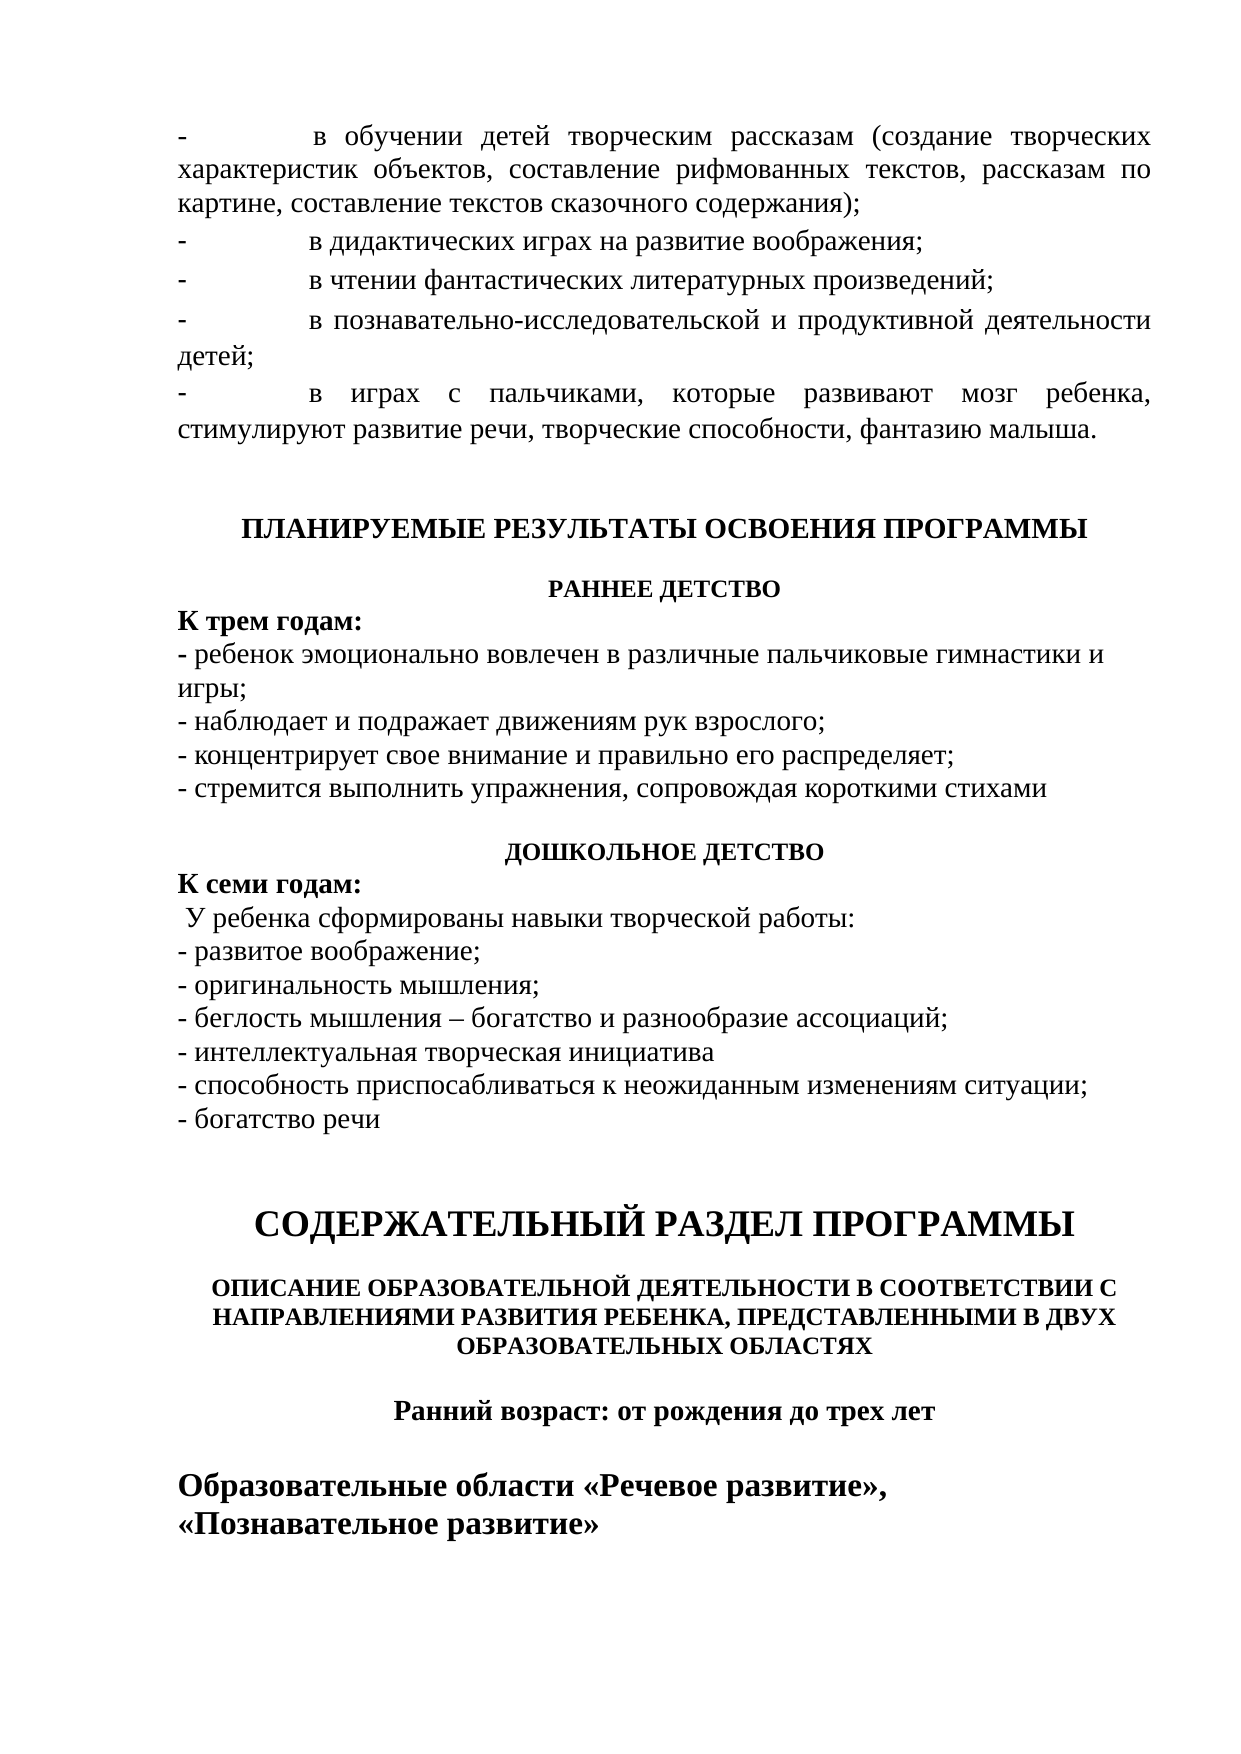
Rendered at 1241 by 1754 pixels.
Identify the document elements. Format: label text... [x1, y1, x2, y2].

text - оригинальность мышления; [177, 967, 1152, 1000]
text - беглость мышления – богатство и разнообразие ассоциаций; [177, 1000, 1152, 1034]
text - ребенок эмоционально вовлечен в различные пальчиковые гимнастики и игры; [177, 636, 1152, 703]
text - развитое воображение; [177, 933, 1152, 967]
text У ребенка сформированы навыки творческой работы: [177, 900, 1152, 933]
text - интеллектуальная творческая инициатива [177, 1034, 1152, 1067]
text РАННЕЕ ДЕТСТВО [177, 574, 1152, 603]
list в играх с пальчиками, которые развивают мозг ребенка, стимулируют развитие речи, творческие способности, фантазию малыша. [177, 371, 1152, 444]
text - способность приспосабливаться к неожиданным изменениям ситуации; [177, 1067, 1152, 1101]
text - стремится выполнить упражнения, сопровождая короткими стихами [177, 770, 1152, 804]
list в дидактических играх на развитие воображения; [177, 219, 1152, 258]
text ДОШКОЛЬНОЕ ДЕТСТВО [177, 837, 1152, 866]
text - в обучении детей творческим рассказам (создание творческих характеристик объектов, составление рифмованных текстов, рассказам по картине, составление текстов сказочного содержания); [177, 118, 1152, 219]
text СОДЕРЖАТЕЛЬНЫЙ РАЗДЕЛ ПРОГРАММЫ [177, 1202, 1152, 1245]
text К семи годам: [177, 866, 1152, 900]
text - концентрирует свое внимание и правильно его распределяет; [177, 737, 1152, 770]
text К трем годам: [177, 603, 1152, 636]
text ОПИСАНИЕ ОБРАЗОВАТЕЛЬНОЙ ДЕЯТЕЛЬНОСТИ В СООТВЕТСТВИИ С НАПРАВЛЕНИЯМИ РАЗВИТИЯ РЕБЕНКА, ПРЕДСТАВЛЕННЫМИ В ДВУХ ОБРАЗОВАТЕЛЬНЫХ ОБЛАСТЯХ [177, 1273, 1152, 1360]
text Образовательные области «Речевое развитие», «Познавательное развитие» [177, 1465, 1152, 1542]
text - наблюдает и подражает движениям рук взрослого; [177, 703, 1152, 737]
list в познавательно-исследовательской и продуктивной деятельности детей; [177, 298, 1152, 371]
list в чтении фантастических литературных произведений; [177, 258, 1152, 298]
text Ранний возраст: от рождения до трех лет [177, 1393, 1152, 1427]
text - богатство речи [177, 1101, 1152, 1134]
text ПЛАНИРУЕМЫЕ РЕЗУЛЬТАТЫ ОСВОЕНИЯ ПРОГРАММЫ [177, 512, 1152, 545]
